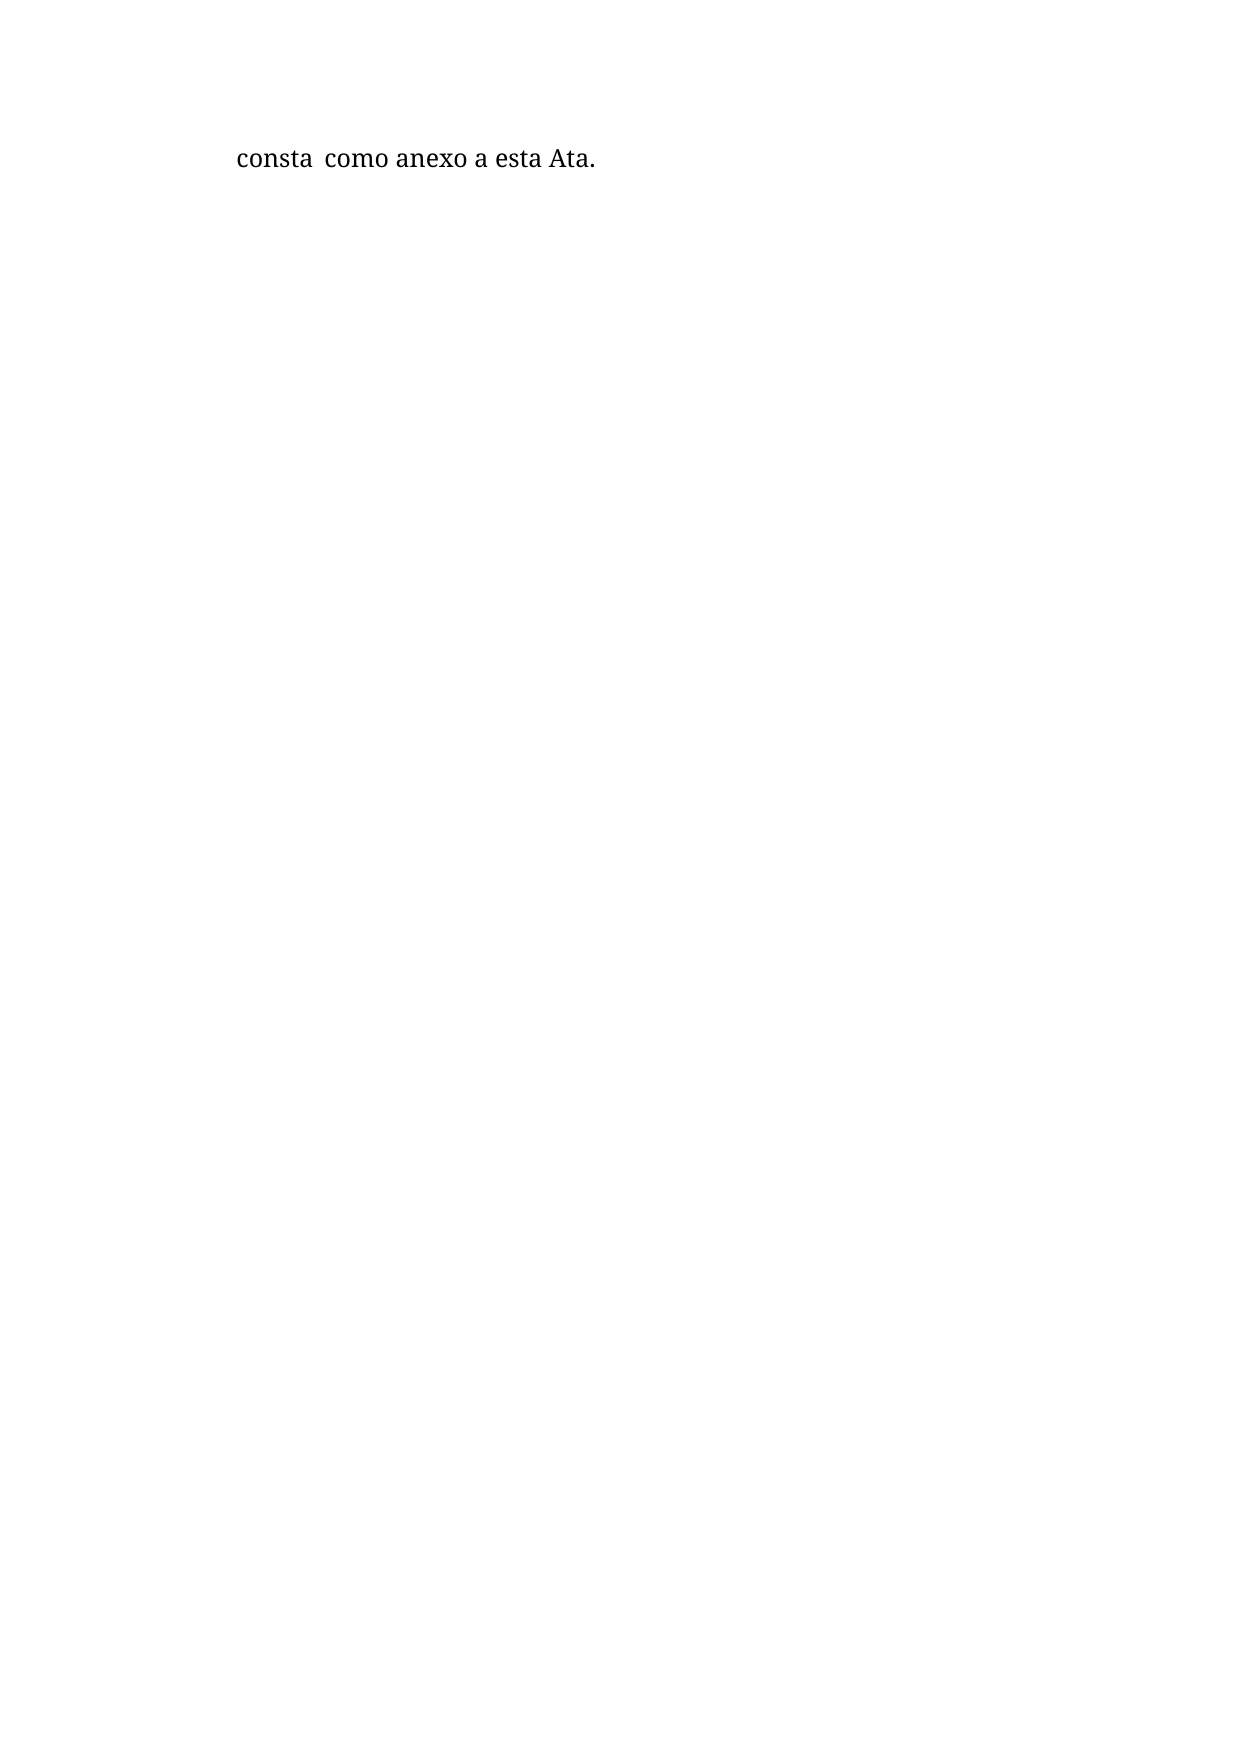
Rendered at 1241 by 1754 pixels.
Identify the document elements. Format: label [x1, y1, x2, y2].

list [162, 142, 1141, 174]
